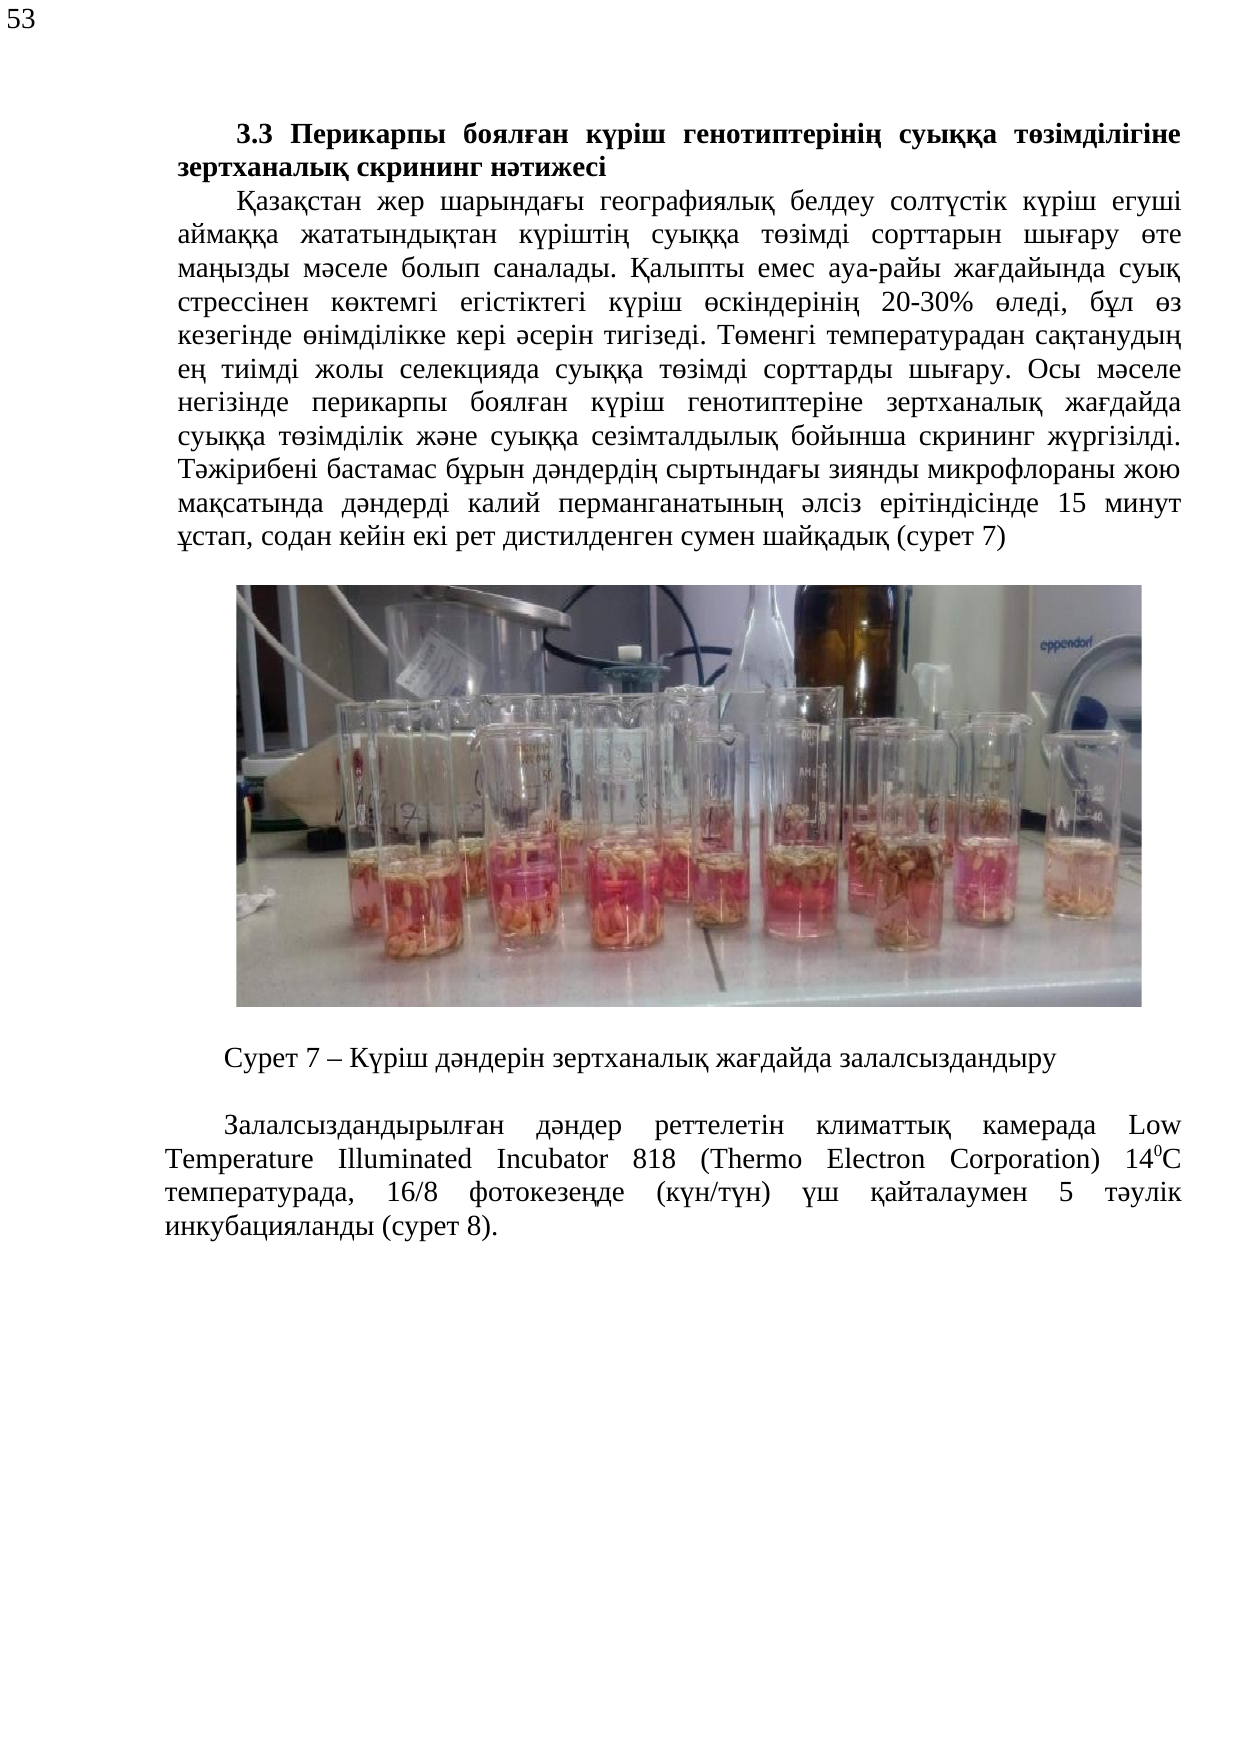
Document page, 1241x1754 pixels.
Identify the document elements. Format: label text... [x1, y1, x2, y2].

picture [236, 585, 1142, 1007]
subtitle Перикарпы боялған күріш генотиптерінің суыққа төзімділігіне зертханалық скрининг нәтижесі [177, 116, 1181, 183]
text Залалсыздандырылған дәндер реттелетін климаттық камерада Low Temperature Illuminated Incubator 818 (Thermo Electron Corporation) 140С температурада, 16/8 фотокезеңде (күн/түн) үш қайталаумен 5 тәулік инкубацияланды (сурет 8). [164, 1107, 1182, 1241]
text Қазақстан жер шарындағы географиялық белдеу солтүстік күріш егуші аймаққа жататындықтан күріштің суыққа төзімді сорттарын шығару өте маңызды мәселе болып саналады. Қалыпты емес ауа-райы жағдайында суық стрессінен көктемгі егістіктегі күріш өскіндерінің 20-30% өледі, бұл өз кезегінде өнімділікке кері әсерін тигізеді. Төменгі температурадан сақтанудың ең тиімді жолы селекцияда суыққа төзімді сорттарды шығару. Осы мәселе негізінде перикарпы боялған күріш генотиптеріне зертханалық жағдайда суыққа төзімділік және суыққа сезімталдылық бойынша скрининг жүргізілді. Тәжірибені бастамас бұрын дәндердің сыртындағы зиянды микрофлораны жою мақсатында дәндерді калий перманганатының әлсіз ерітіндісінде 15 минут ұстап, содан кейін екі рет дистилденген сумен шайқадық (сурет 7) [177, 183, 1182, 552]
text Сурет 7 – Күріш дәндерін зертханалық жағдайда залалсыздандыру [164, 1040, 1182, 1074]
